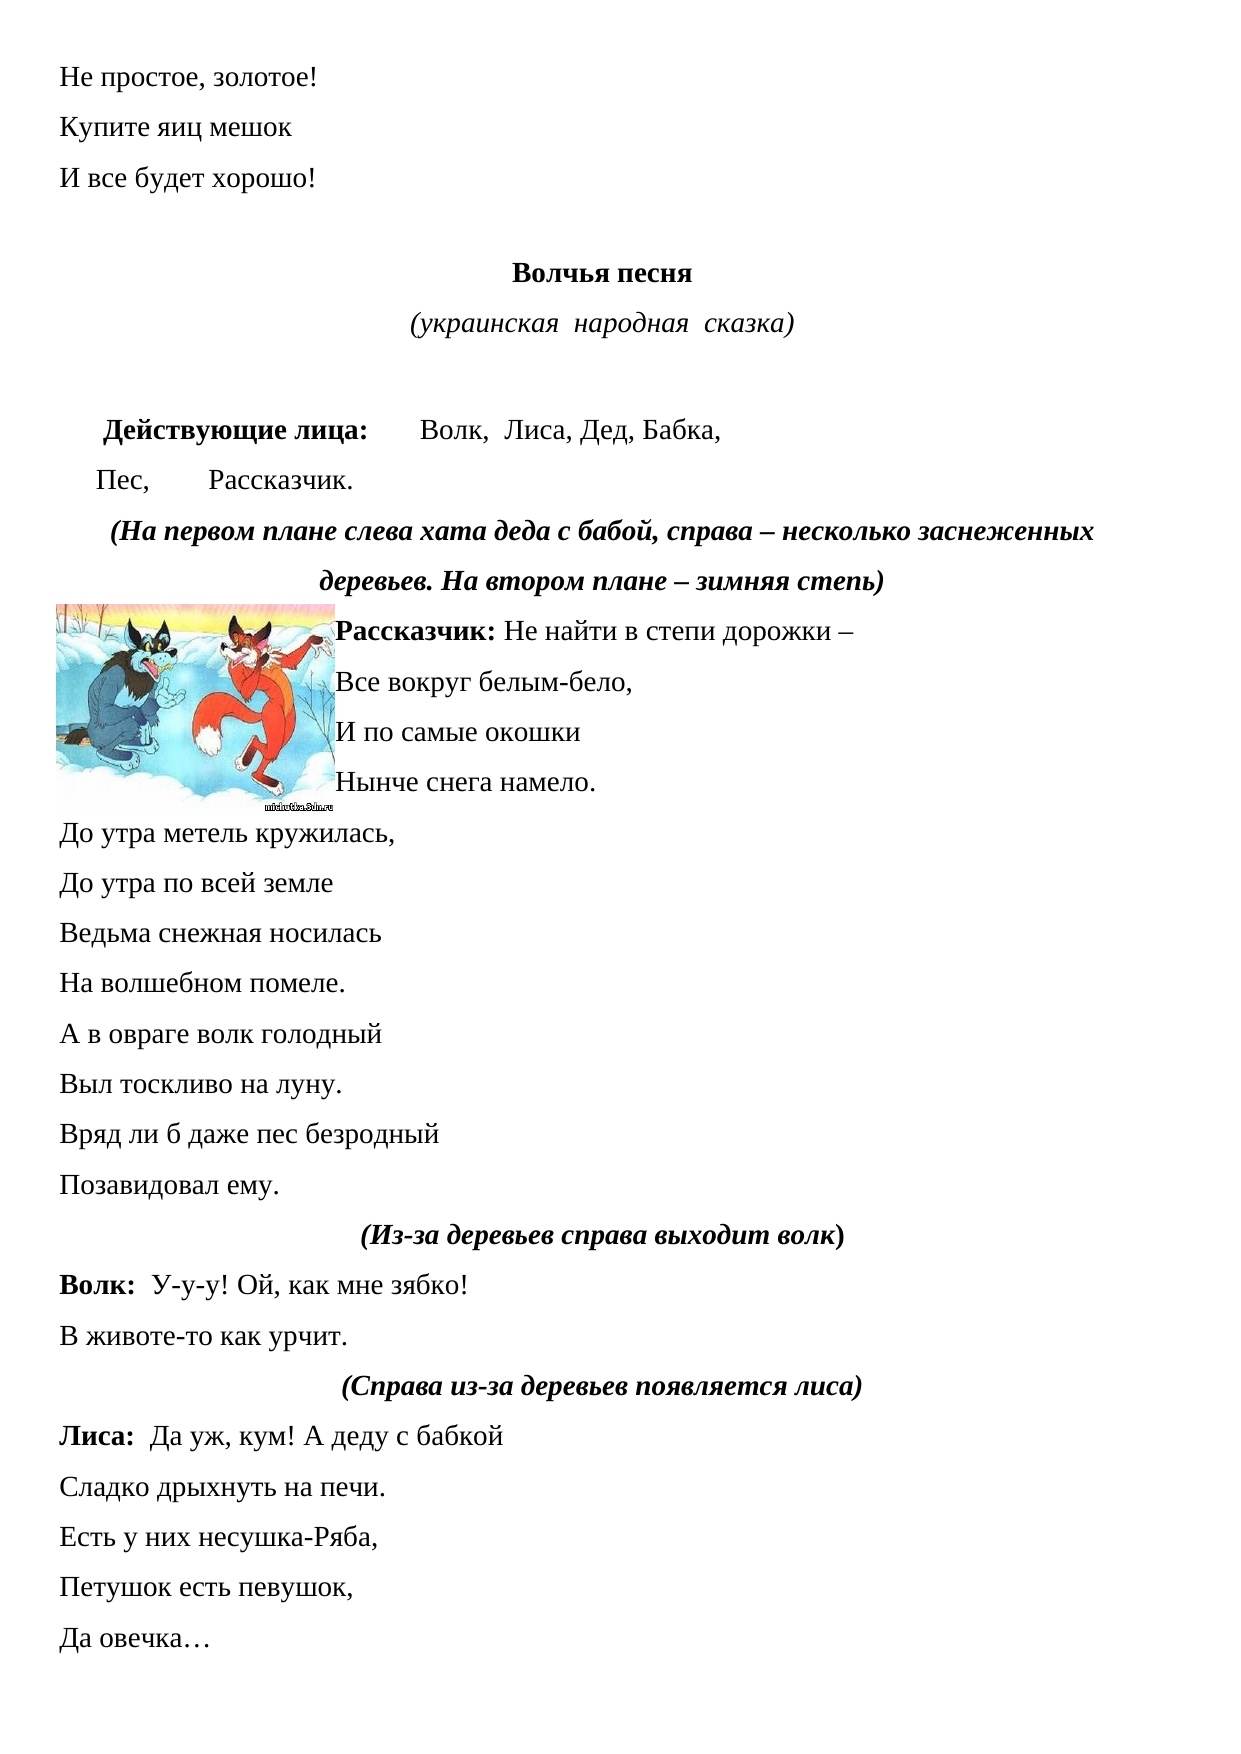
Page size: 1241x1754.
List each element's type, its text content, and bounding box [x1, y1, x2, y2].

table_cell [56, 409, 1148, 1674]
table_header Волчья песня (украинская народная сказка) [56, 252, 1148, 409]
picture [56, 604, 335, 814]
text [59, 59, 1152, 193]
